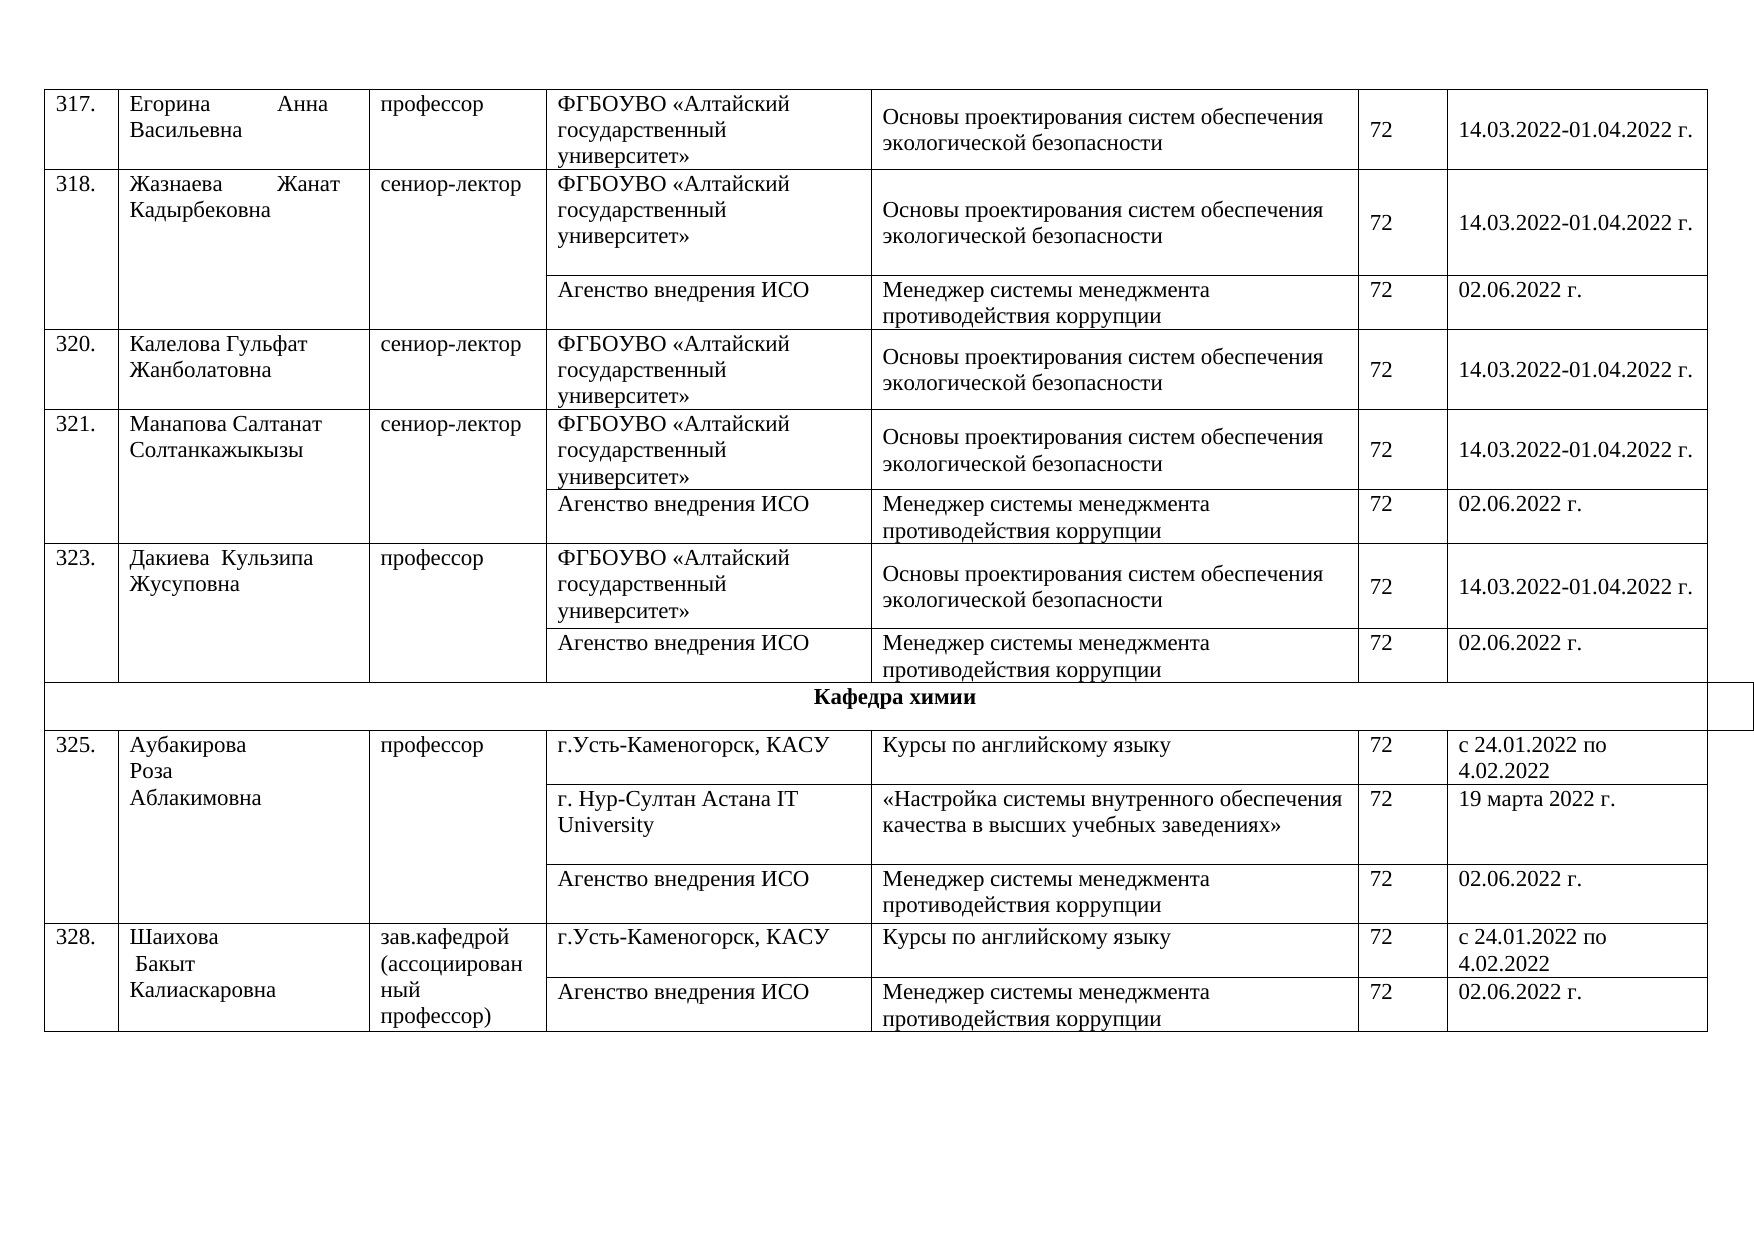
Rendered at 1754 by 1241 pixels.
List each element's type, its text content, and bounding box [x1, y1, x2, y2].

table_cell 14.03.2022-01.04.2022 г. [1448, 410, 1707, 489]
table_cell с 24.01.2022 по 4.02.2022 [1448, 924, 1707, 977]
table_cell сениор-лектор [370, 410, 546, 543]
table_cell Менеджер системы менеджмента противодействия коррупции [872, 490, 1358, 543]
table_cell [45, 90, 118, 169]
table_cell 72 [1359, 490, 1447, 543]
table_cell 72 [1359, 170, 1447, 275]
table_cell 02.06.2022 г. [1448, 865, 1707, 922]
table_cell Менеджер системы менеджмента противодействия коррупции [872, 629, 1358, 682]
table_cell Дакиева Кульзипа Жусуповна [119, 544, 369, 682]
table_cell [872, 90, 1358, 169]
table_cell [45, 544, 118, 682]
table_cell Манапова Салтанат Солтанкажыкызы [119, 410, 369, 543]
table_cell Агенство внедрения ИСО [547, 276, 871, 329]
table_cell Калелова Гульфат Жанболатовна [119, 330, 369, 409]
table_cell [45, 330, 118, 409]
table_cell Агенство внедрения ИСО [547, 629, 871, 682]
table_cell 72 [1359, 629, 1447, 682]
table_cell [45, 170, 118, 329]
table_cell 02.06.2022 г. [1448, 978, 1707, 1031]
table_cell [45, 731, 118, 922]
table_cell «Настройка системы внутренного обеспечения качества в высших учебных заведениях» [872, 785, 1358, 864]
table_cell сениор-лектор [370, 330, 546, 409]
table_cell 72 [1359, 330, 1447, 409]
table_cell Агенство внедрения ИСО [547, 490, 871, 543]
table_cell с 24.01.2022 по 4.02.2022 [1448, 731, 1707, 783]
table_cell Менеджер системы менеджмента противодействия коррупции [872, 865, 1358, 922]
table_cell профессор [370, 731, 546, 922]
table_cell ФГБОУВО «Алтайский государственный университет» [547, 410, 871, 489]
table_cell Основы проектирования систем обеспечения экологической безопасности [872, 330, 1358, 409]
table_cell 72 [1359, 924, 1447, 977]
table_cell 72 [1359, 785, 1447, 864]
table_cell 02.06.2022 г. [1448, 276, 1707, 329]
table_cell Менеджер системы менеджмента противодействия коррупции [872, 276, 1358, 329]
table_cell 02.06.2022 г. [1448, 629, 1707, 682]
table_cell Кафедра химии [45, 683, 1707, 730]
table_cell ФГБОУВО «Алтайский государственный университет» [547, 330, 871, 409]
table_cell г.Усть-Каменогорск, КАСУ [547, 731, 871, 783]
table_cell Курсы по английскому языку [872, 924, 1358, 977]
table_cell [547, 90, 871, 169]
table_cell ФГБОУВО «Алтайский государственный университет» [547, 170, 871, 275]
table_cell Шаихова Бакыт Калиаскаровна [119, 924, 369, 1031]
table_cell Агенство внедрения ИСО [547, 978, 871, 1031]
table_cell Егорина Анна Васильевна [119, 90, 369, 169]
table_cell ФГБОУВО «Алтайский государственный университет» [547, 544, 871, 628]
table_cell 19 марта 2022 г. [1448, 785, 1707, 864]
table_cell 14.03.2022-01.04.2022 г. [1448, 170, 1707, 275]
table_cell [1448, 90, 1707, 169]
table_cell профессор [370, 544, 546, 682]
table_cell 72 [1359, 865, 1447, 922]
table_cell 72 [1359, 978, 1447, 1031]
table_cell 72 [1359, 731, 1447, 783]
table_cell Жазнаева Жанат Кадырбековна [119, 170, 369, 329]
table_cell [45, 410, 118, 543]
table_cell Менеджер системы менеджмента противодействия коррупции [872, 978, 1358, 1031]
table_cell профессор [370, 90, 546, 169]
table_cell 72 [1359, 90, 1447, 169]
table_cell 72 [1359, 544, 1447, 628]
table_cell Основы проектирования систем обеспечения экологической безопасности [872, 170, 1358, 275]
table_cell зав.кафедрой (ассоциированный профессор) [370, 924, 546, 1031]
table_cell [45, 924, 118, 1031]
table_cell Аубакирова Роза Аблакимовна [119, 731, 369, 922]
table_cell г.Усть-Каменогорск, КАСУ [547, 924, 871, 977]
table_cell 72 [1359, 276, 1447, 329]
table_cell г. Нур-Султан Астана ІТ University [547, 785, 871, 864]
table_cell 14.03.2022-01.04.2022 г. [1448, 544, 1707, 628]
table_cell Курсы по английскому языку [872, 731, 1358, 783]
table_cell сениор-лектор [370, 170, 546, 329]
table_cell 02.06.2022 г. [1448, 490, 1707, 543]
table_cell 14.03.2022-01.04.2022 г. [1448, 330, 1707, 409]
table_cell [1708, 683, 1753, 730]
table_cell Агенство внедрения ИСО [547, 865, 871, 922]
table_cell Основы проектирования систем обеспечения экологической безопасности [872, 544, 1358, 628]
table_cell Основы проектирования систем обеспечения экологической безопасности [872, 410, 1358, 489]
table_cell 72 [1359, 410, 1447, 489]
